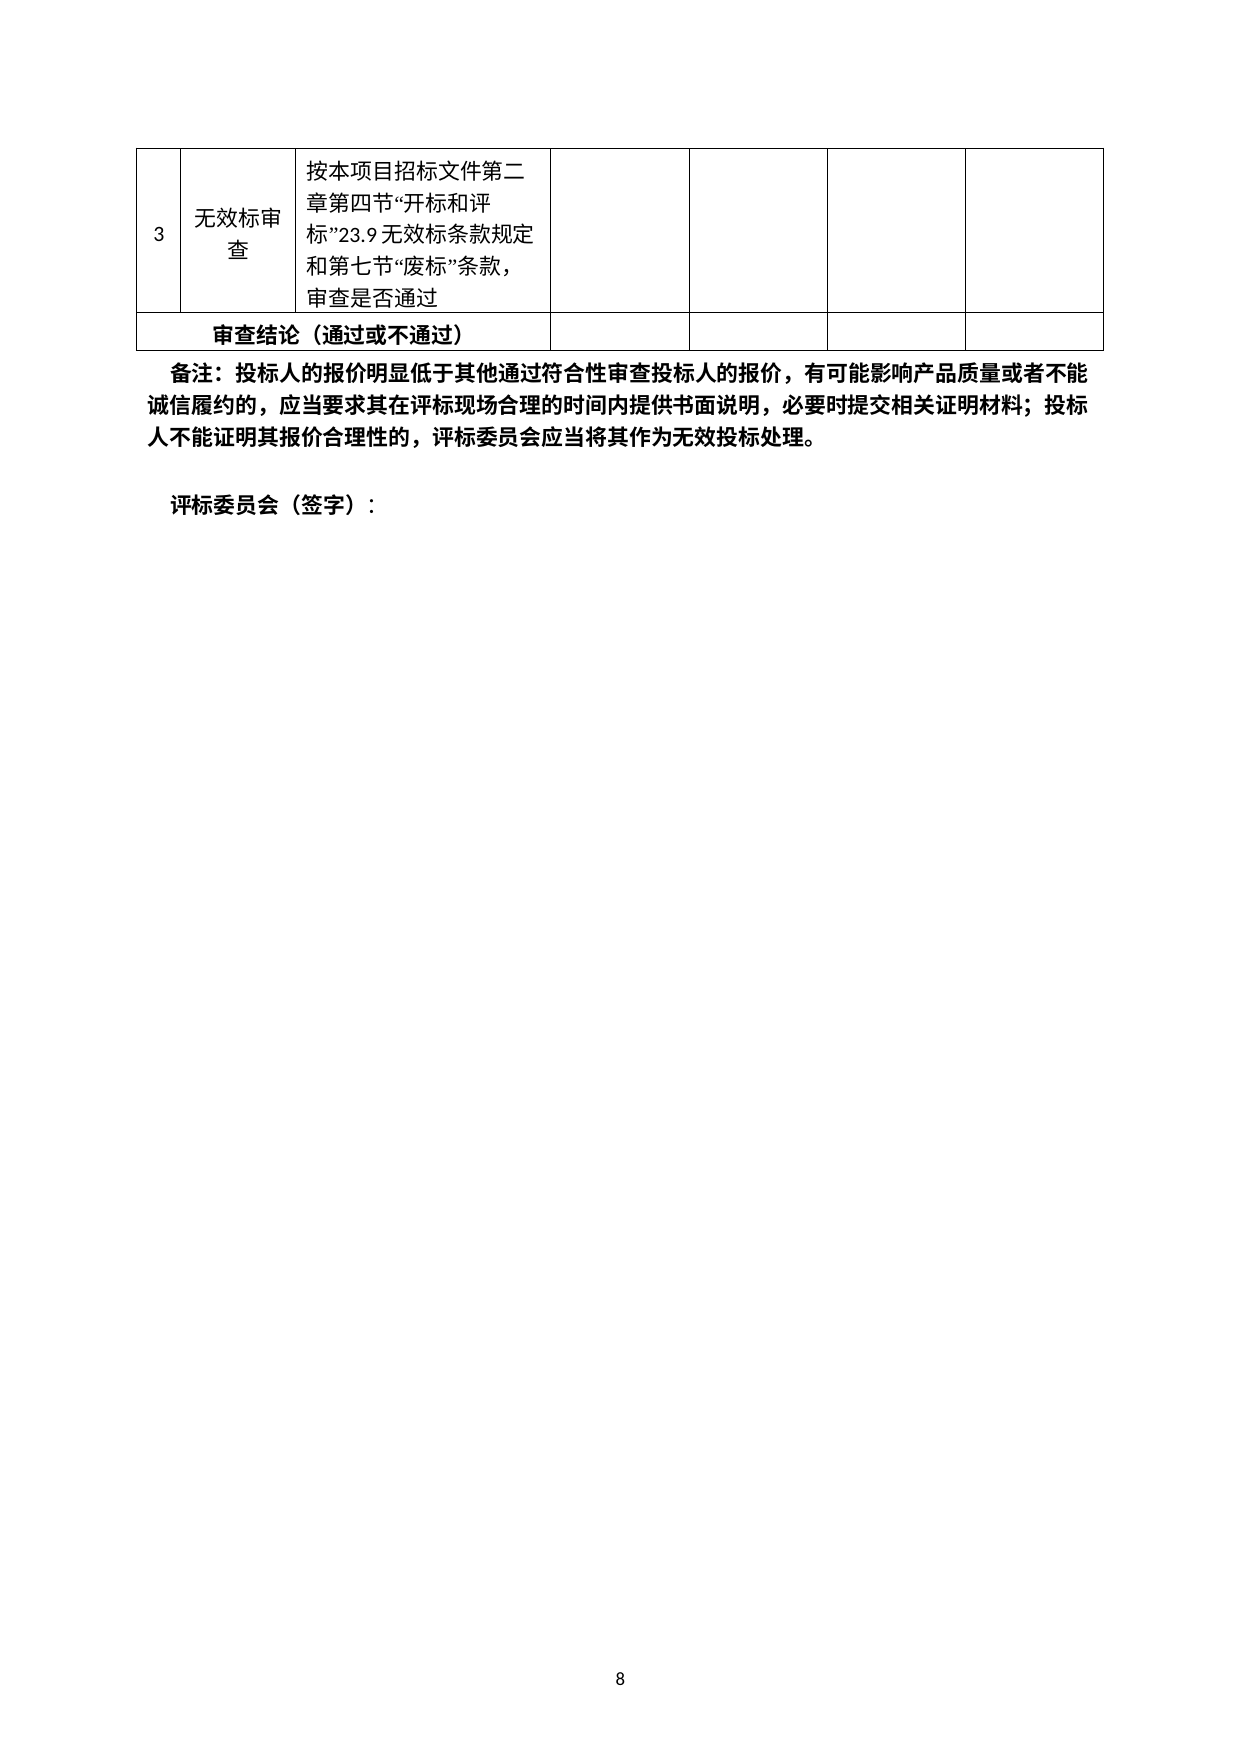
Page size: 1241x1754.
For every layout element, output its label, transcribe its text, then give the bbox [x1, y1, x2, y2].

table_cell [551, 149, 689, 312]
table_cell [828, 313, 965, 350]
table_cell [690, 149, 827, 312]
table_cell [551, 313, 689, 350]
table_cell 审查结论（通过或不通过） [137, 313, 550, 350]
table_cell [966, 313, 1103, 350]
table_cell [966, 149, 1103, 312]
table_cell 3 [137, 149, 180, 312]
text 备注：投标人的报价明显低于其他通过符合性审查投标人的报价，有可能影响产品质量或者不能诚信履约的，应当要求其在评标现场合理的时间内提供书面说明，必要时提交相关证明材料；投标人不能证明其报价合理性的，评标委员会应当将其作为无效投标处理。 [148, 356, 1093, 451]
table_cell [828, 149, 965, 312]
table_cell 无效标审查 [181, 149, 295, 312]
table_cell [690, 313, 827, 350]
text 评标委员会（签字）： [148, 488, 1093, 520]
table_cell 按本项目招标文件第二章第四节“开标和评标”23.9无效标条款规定和第七节“废标”条款，审查是否通过 [296, 149, 550, 312]
